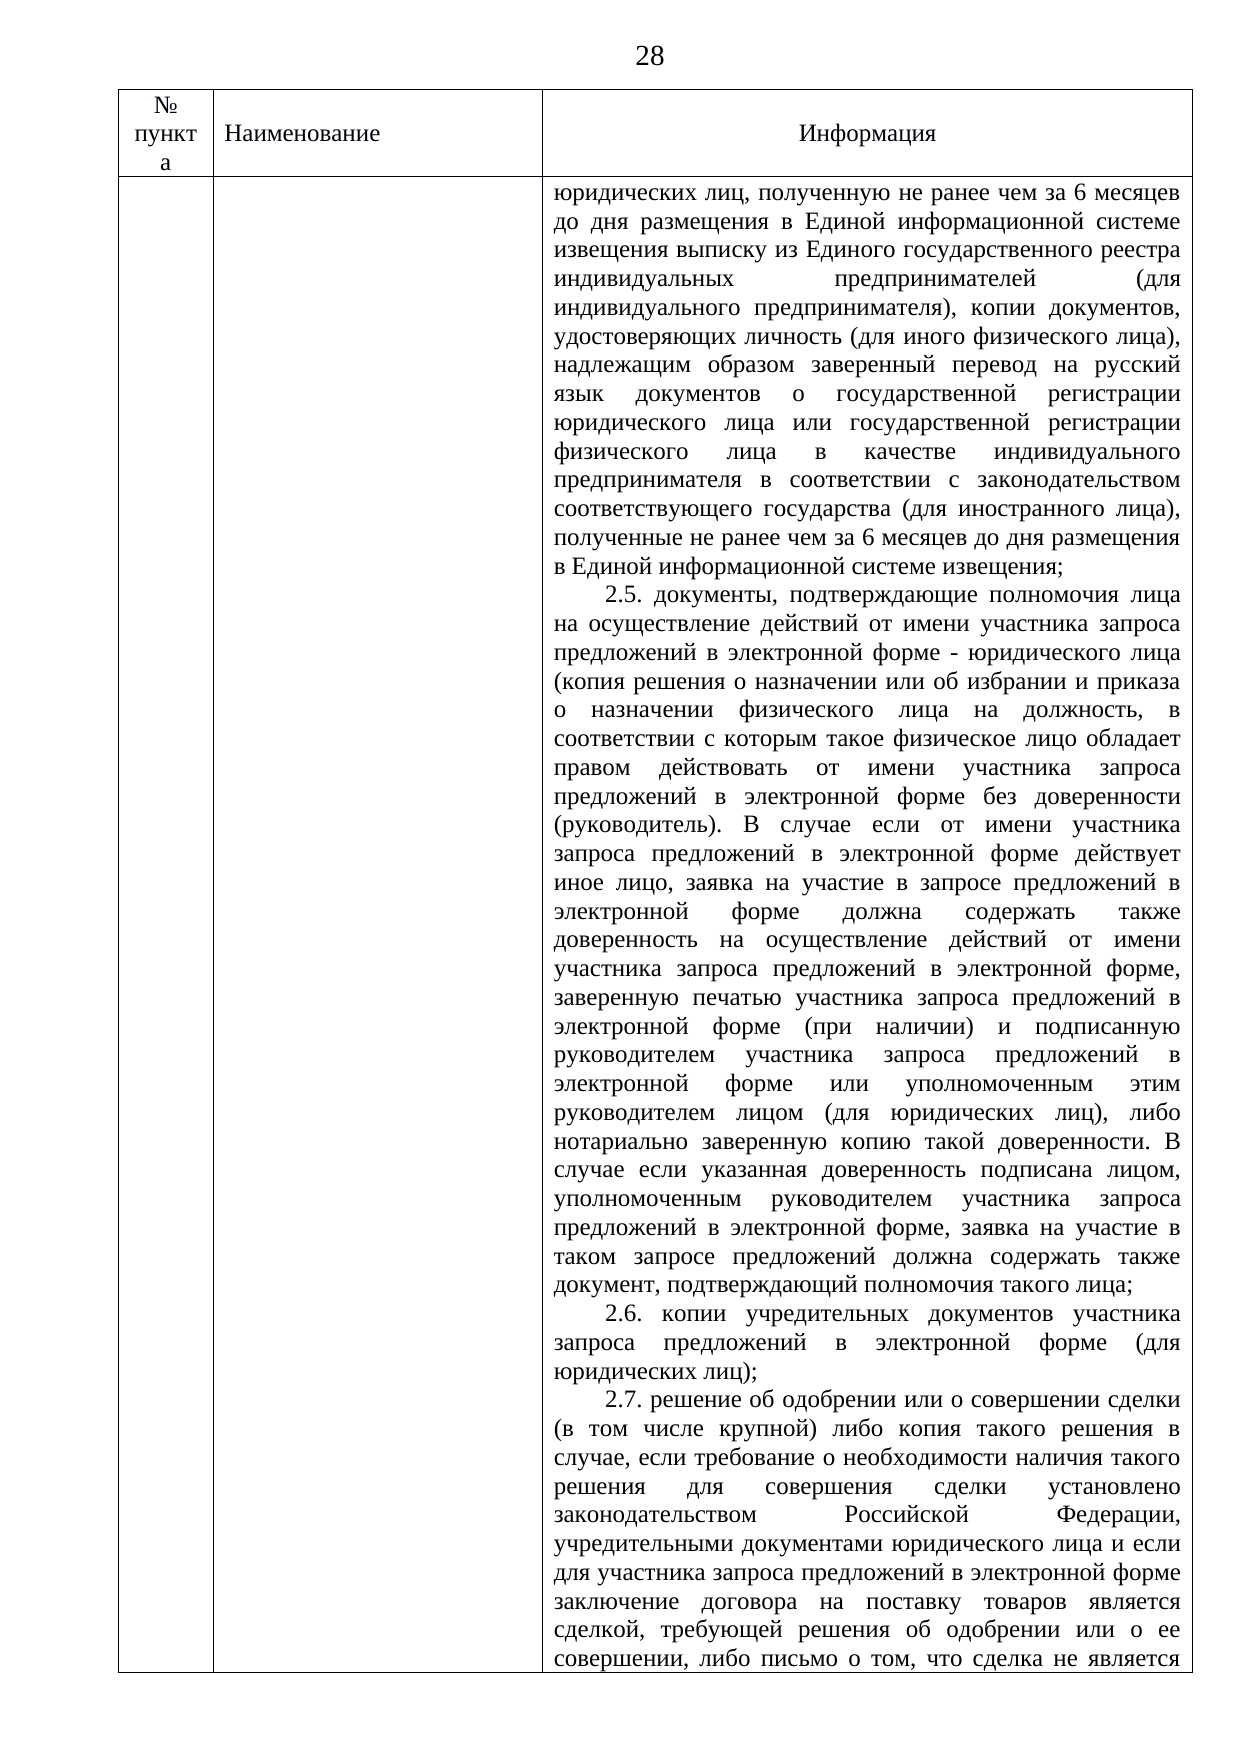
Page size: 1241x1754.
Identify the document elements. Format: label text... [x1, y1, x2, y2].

table_cell [119, 177, 213, 1672]
table_header Наименование [214, 90, 542, 176]
table_header № пункта [119, 90, 213, 176]
table_header Информация [543, 90, 1192, 176]
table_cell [214, 177, 542, 1672]
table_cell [543, 177, 1192, 1672]
